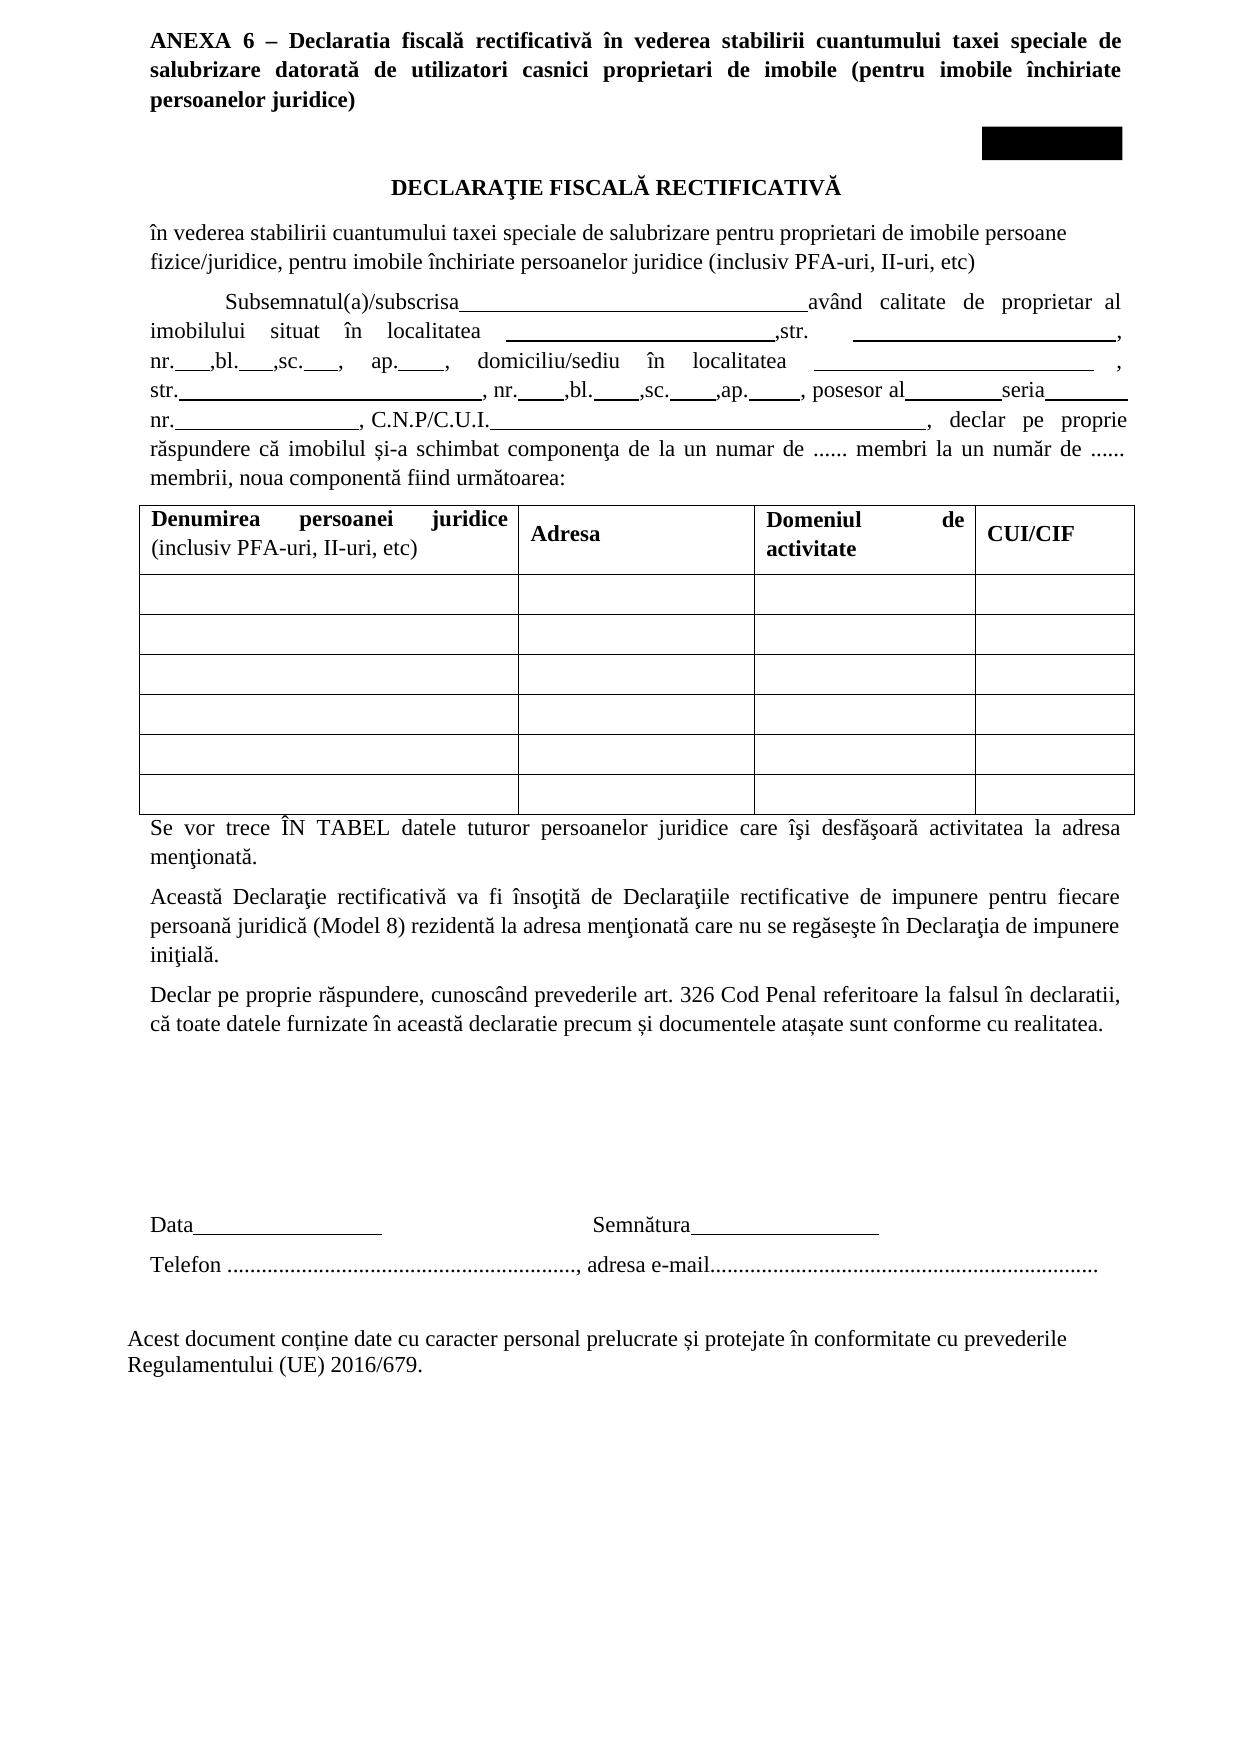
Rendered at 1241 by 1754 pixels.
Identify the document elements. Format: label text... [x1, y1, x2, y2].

text imobilului situat în localitatea ,str. , [150, 317, 1146, 344]
text Această Declaraţie rectificativă va fi însoţită de Declaraţiile rectificative de impunere pentru fiecare persoană juridică (Model 8) rezidentă la adresa menţionată care nu se regăseşte în Declaraţia de impunere iniţială. [150, 883, 1122, 968]
table_cell [976, 775, 1134, 813]
table_cell [140, 615, 518, 654]
table_cell [755, 695, 975, 734]
table_cell [519, 655, 754, 694]
subtitle ANEXA 6 – Declaratia fiscală rectificativă în vederea stabilirii cuantumului taxei speciale de salubrizare datorată de utilizatori casnici proprietari de imobile (pentru imobile închiriate persoanelor juridice) [150, 27, 1123, 112]
table_cell [976, 695, 1134, 734]
text Telefon ............................................................., adresa e-mail.................................................................... [150, 1251, 1146, 1277]
table_cell [140, 775, 518, 813]
table_cell [755, 615, 975, 654]
text nr. ,bl. ,sc. , ap. , domiciliu/sediu în localitatea , [150, 347, 1146, 373]
table_cell [519, 615, 754, 654]
table_cell [976, 735, 1134, 773]
text str. , nr. ,bl. ,sc. ,ap. , posesor al seria nr. , C.N.P/C.U.I. , declar pe proprie răspundere că imobilul și-a schimbat componenţa de la un numar de ...... membri la un număr de ...... membrii, noua componentă fiind următoarea: [150, 377, 1127, 490]
text în vederea stabilirii cuantumului taxei speciale de salubrizare pentru proprietari de imobile persoane fizice/juridice, pentru imobile închiriate persoanelor juridice (inclusiv PFA-uri, II-uri, etc) [150, 219, 1146, 274]
table_header Adresa [519, 506, 754, 574]
table_header CUI/CIF [976, 506, 1134, 574]
table_cell [519, 735, 754, 773]
text Declar pe proprie răspundere, cunoscând prevederile art. 326 Cod Penal referitoare la falsul în declaratii, că toate datele furnizate în această declaratie precum și documentele atașate sunt conforme cu realitatea. [150, 982, 1122, 1037]
table_cell [976, 655, 1134, 694]
table_header Denumirea persoanei juridice (inclusiv PFA-uri, II-uri, etc) [140, 506, 518, 574]
table_cell [519, 575, 754, 614]
table_header Domeniul de activitate [755, 506, 975, 574]
table_cell [976, 575, 1134, 614]
text Acest document conține date cu caracter personal prelucrate și protejate în conformitate cu prevederile Regulamentului (UE) 2016/679. [127, 1325, 1146, 1378]
table_cell [519, 775, 754, 813]
text Data Semnătura [150, 1211, 1146, 1237]
table_cell [755, 575, 975, 614]
table_cell [755, 735, 975, 773]
table_cell [755, 655, 975, 694]
table_cell [140, 575, 518, 614]
table_cell [140, 695, 518, 734]
table_cell [519, 695, 754, 734]
table_cell [755, 775, 975, 813]
text Se vor trece ÎN TABEL datele tuturor persoanelor juridice care îşi desfăşoară activitatea la adresa menţionată. [150, 815, 1122, 870]
text Subsemnatul(a)/subscrisa având calitate de proprietar al [225, 288, 1146, 314]
text DECLARAŢIE FISCALĂ RECTIFICATIVĂ [391, 126, 1146, 201]
table_cell [140, 655, 518, 694]
table_cell [140, 735, 518, 773]
table_cell [976, 615, 1134, 654]
